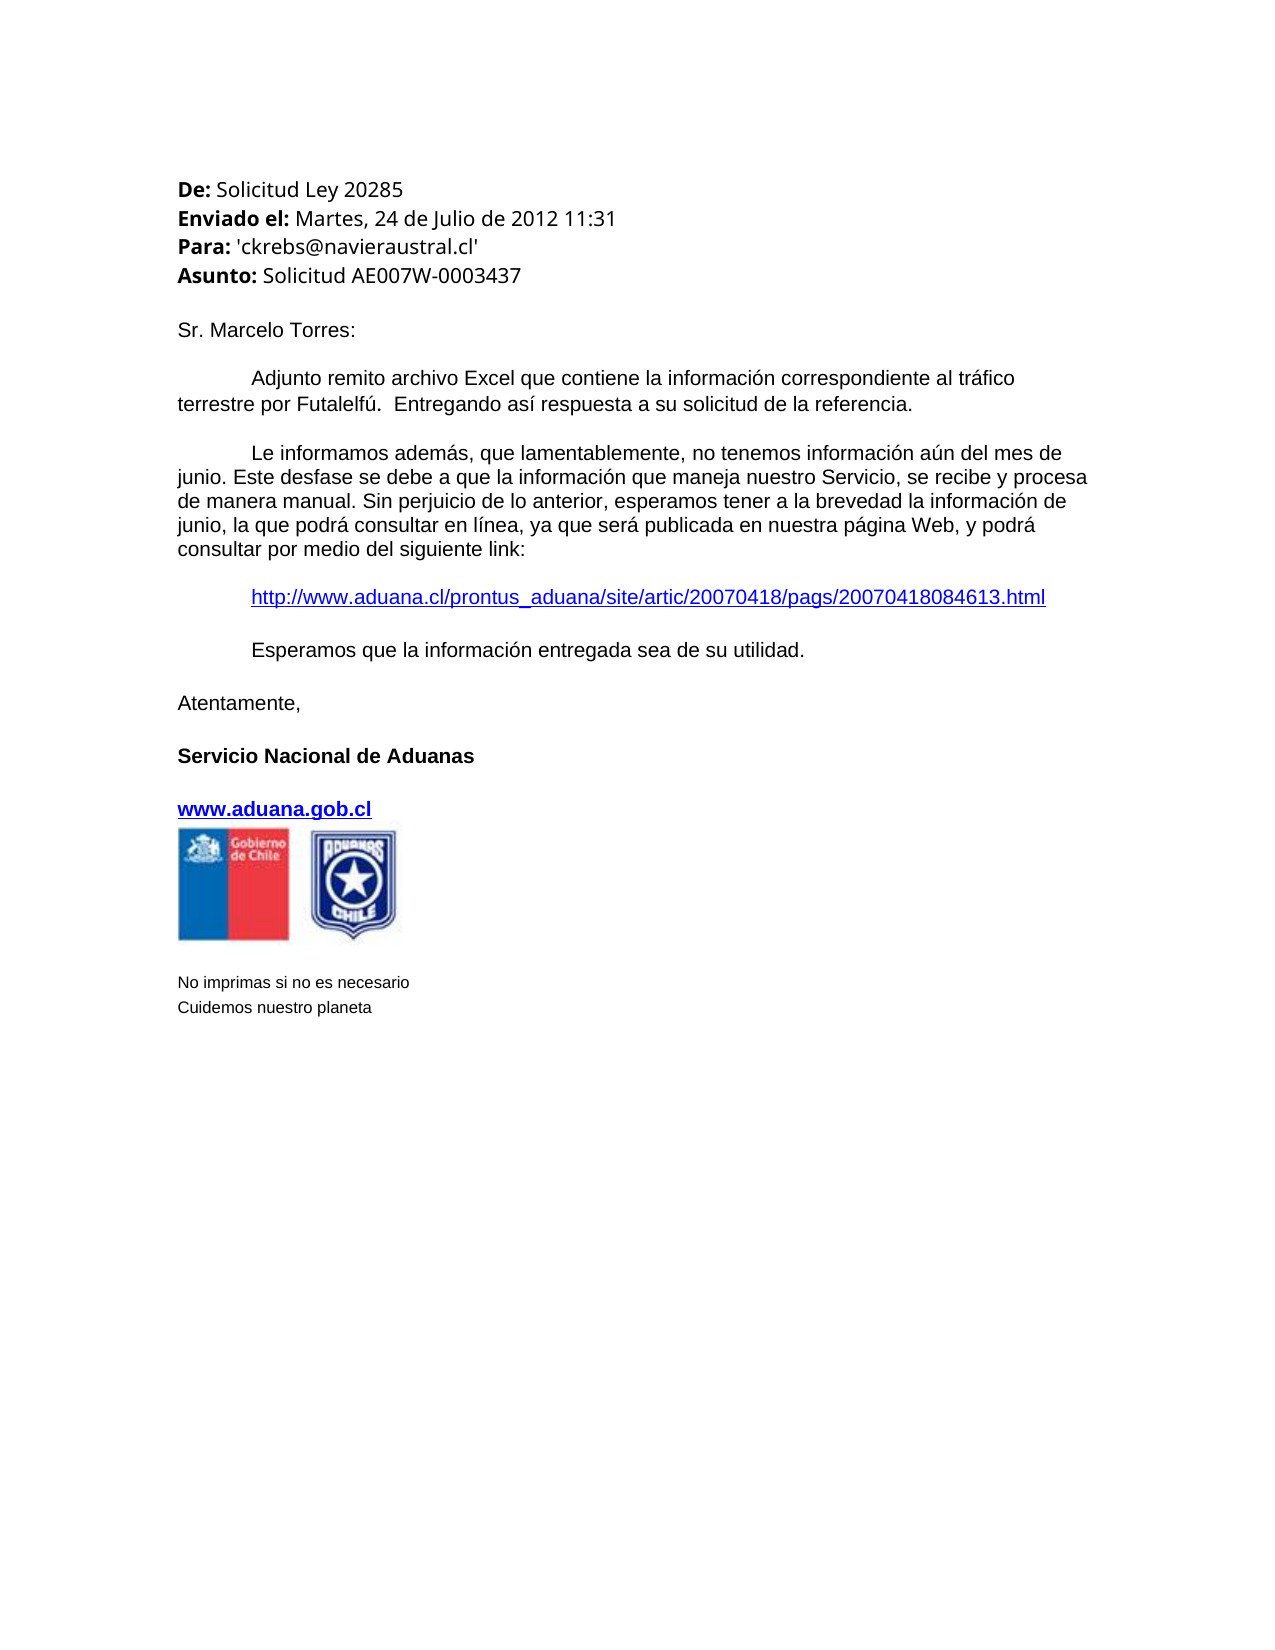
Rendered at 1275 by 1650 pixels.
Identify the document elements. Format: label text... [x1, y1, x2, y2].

text Sr. Marcelo Torres: [177, 317, 1098, 341]
text www.aduana.gob.cl [177, 797, 1098, 821]
text Cuidemos nuestro planeta [177, 992, 1098, 1018]
text De: Solicitud Ley 20285 Enviado el: Martes, 24 de Julio de 2012 11:31 Para: 'ckrebs@navieraustral.cl' Asunto: Solicitud AE007W-0003437 [177, 176, 1098, 289]
text Adjunto remito archivo Excel que contiene la información correspondiente al tráfico terrestre por Futalelfú. Entregando así respuesta a su solicitud de la referencia. [177, 365, 1098, 417]
text Esperamos que la información entregada sea de su utilidad. [177, 637, 1098, 661]
text http://www.aduana.cl/prontus_aduana/site/artic/20070418/pags/20070418084613.html [177, 585, 1098, 609]
text Atentamente, [177, 691, 1098, 714]
picture [177, 820, 410, 947]
text Servicio Nacional de Aduanas [177, 744, 1098, 768]
text No imprimas si no es necesario [177, 973, 1098, 992]
text Le informamos además, que lamentablemente, no tenemos información aún del mes de junio. Este desfase se debe a que la información que maneja nuestro Servicio, se recibe y procesa de manera manual. Sin perjuicio de lo anterior, esperamos tener a la brevedad la información de junio, la que podrá consultar en línea, ya que será publicada en nuestra página Web, y podrá consultar por medio del siguiente link: [177, 441, 1098, 561]
